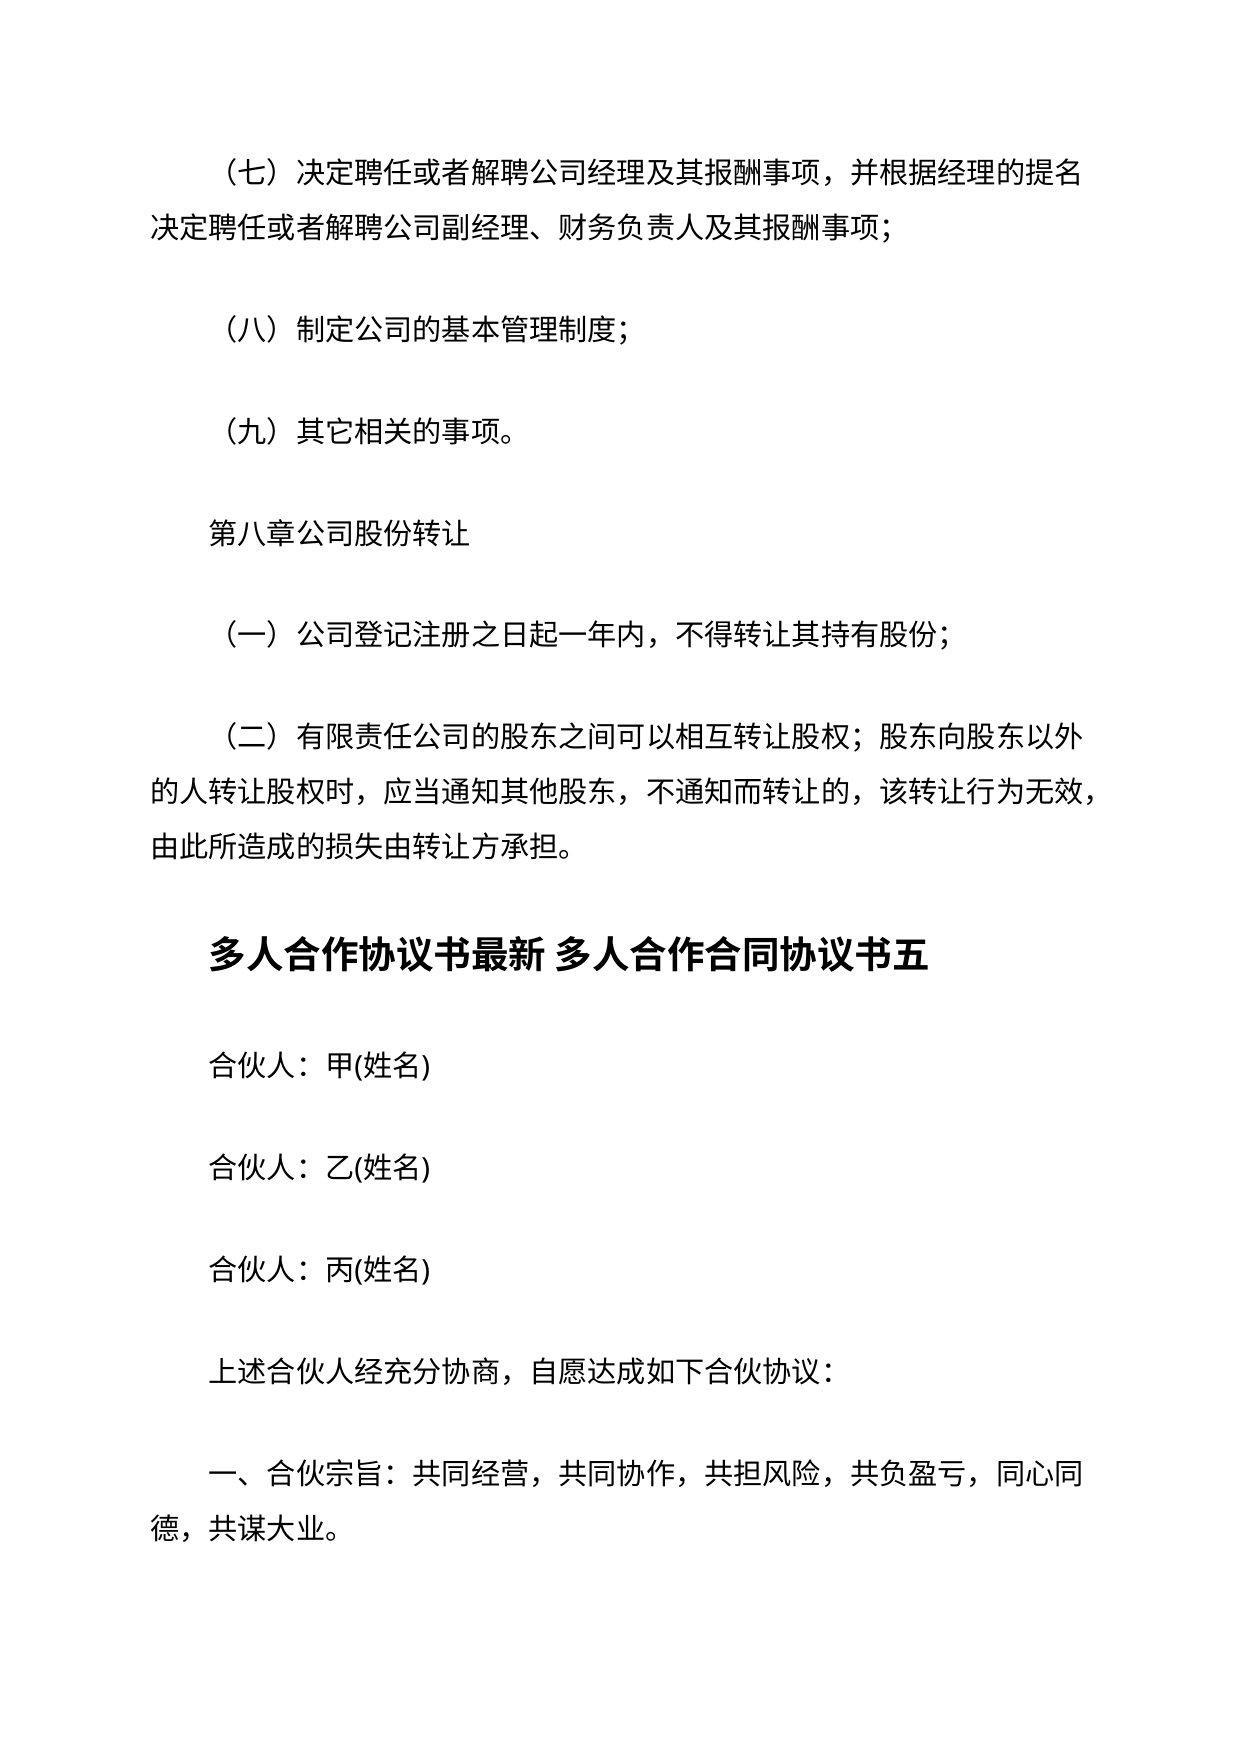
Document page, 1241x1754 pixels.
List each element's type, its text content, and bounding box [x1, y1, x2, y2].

text （二）有限责任公司的股东之间可以相互转让股权；股东向股东以外的人转让股权时，应当通知其他股东，不通知而转让的，该转让行为无效，由此所造成的损失由转让方承担。 [150, 714, 1090, 866]
text （九）其它相关的事项。 [150, 408, 1090, 451]
text 上述合伙人经充分协商，自愿达成如下合伙协议： [150, 1349, 1090, 1391]
text 一、合伙宗旨：共同经营，共同协作，共担风险，共负盈亏，同心同德，共谋大业。 [150, 1450, 1090, 1548]
text 多人合作协议书最新 多人合作合同协议书五 [150, 925, 1090, 979]
text 合伙人：乙(姓名) [150, 1145, 1090, 1187]
text （一）公司登记注册之日起一年内，不得转让其持有股份； [150, 612, 1090, 654]
text （七）决定聘任或者解聘公司经理及其报酬事项，并根据经理的提名决定聘任或者解聘公司副经理、财务负责人及其报酬事项； [150, 150, 1090, 247]
text 合伙人：丙(姓名) [150, 1247, 1090, 1289]
text （八）制定公司的基本管理制度； [150, 307, 1090, 349]
text 合伙人：甲(姓名) [150, 1043, 1090, 1085]
text 第八章公司股份转让 [150, 510, 1090, 552]
